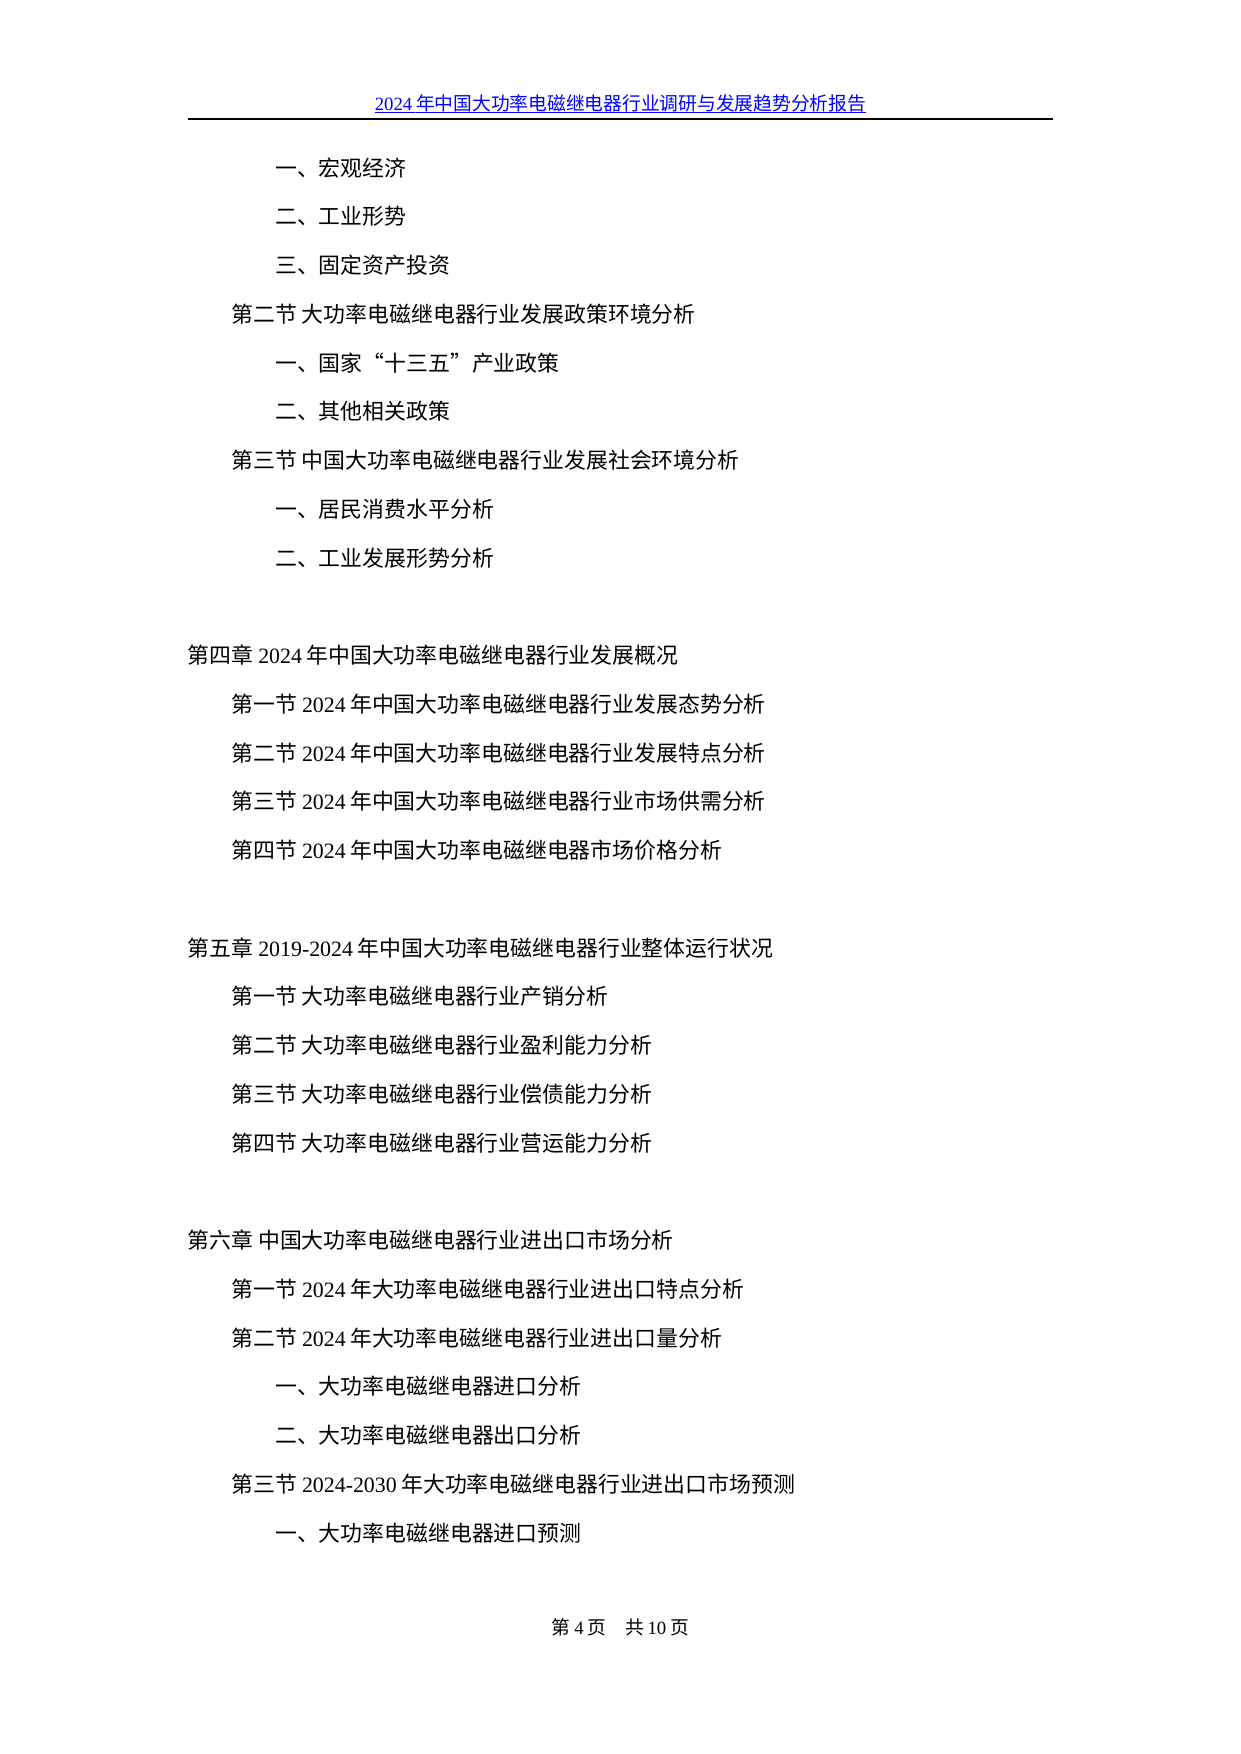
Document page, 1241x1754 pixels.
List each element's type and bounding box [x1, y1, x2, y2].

text [187, 150, 1053, 1548]
